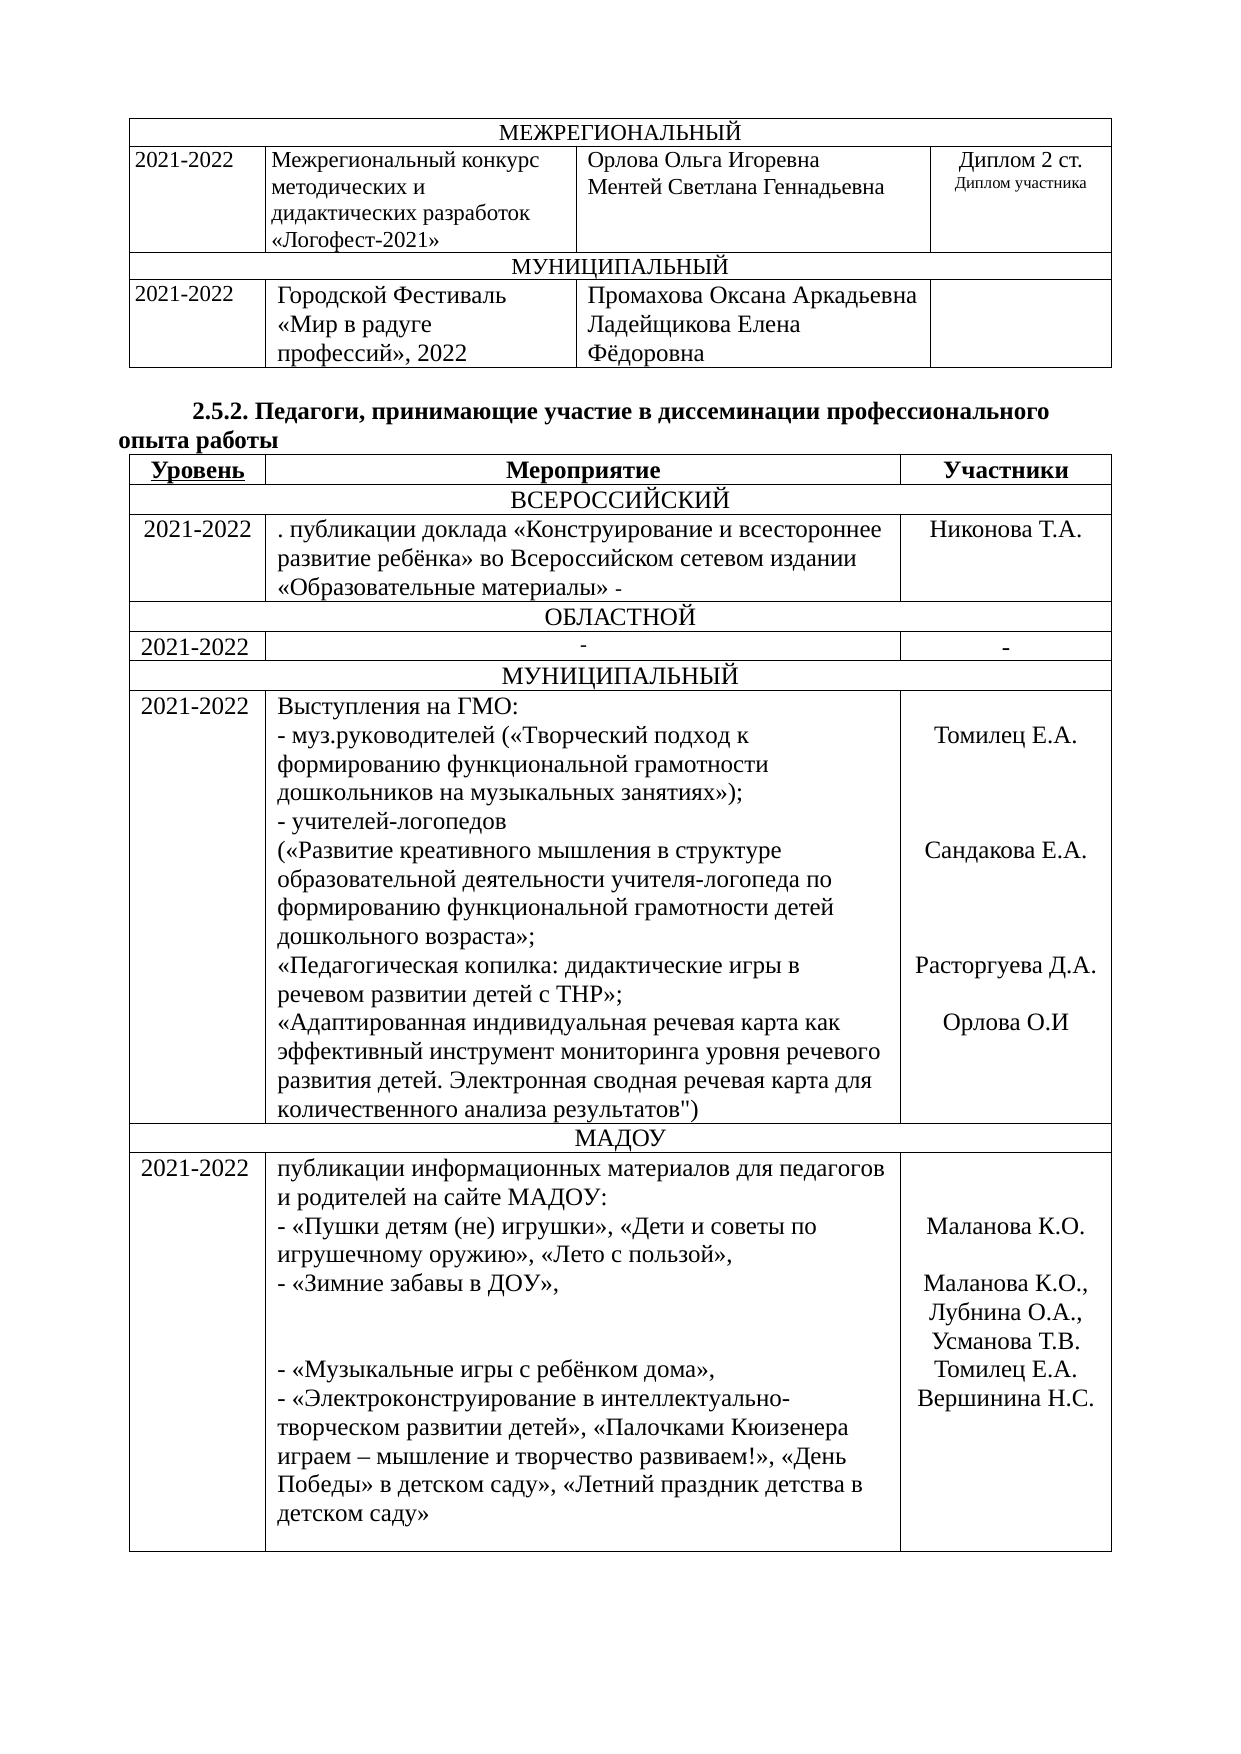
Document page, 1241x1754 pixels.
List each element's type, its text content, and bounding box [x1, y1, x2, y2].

table_cell публикации информационных материалов для педагогов и родителей на сайте МАДОУ: - «Пушки детям (не) игрушки», «Дети и советы по игрушечному оружию», «Лето с пользой», - «Зимние забавы в ДОУ», - «Музыкальные игры с ребёнком дома», - «Электроконструирование в интеллектуально-творческом развитии детей», «Палочками Кюизенера играем – мышление и творчество развиваем!», «День Победы» в детском саду», «Летний праздник детства в детском саду» [266, 1153, 900, 1551]
table_cell 2021-2022 [130, 632, 265, 660]
table_header Участники [901, 455, 1111, 484]
table_cell МЕЖРЕГИОНАЛЬНЫЙ [130, 119, 1111, 146]
table_cell МАДОУ [130, 1124, 1111, 1152]
table_cell Межрегиональный конкурс методических и дидактических разработок «Логофест-2021» [266, 147, 576, 252]
table_header Уровень [130, 455, 265, 484]
table_cell ОБЛАСТНОЙ [130, 602, 1111, 631]
table_cell 2021-2022 [130, 280, 265, 367]
table_cell [931, 280, 1111, 367]
table_cell Орлова Ольга Игоревна Ментей Светлана Геннадьевна [577, 147, 930, 252]
table_cell Городской Фестиваль «Мир в радуге профессий», 2022 [266, 280, 576, 367]
table_cell МУНИЦИПАЛЬНЫЙ [130, 253, 1111, 279]
table_cell Выступления на ГМО: - муз.руководителей («Творческий подход к формированию функциональной грамотности дошкольников на музыкальных занятиях»); - учителей-логопедов («Развитие креативного мышления в структуре образовательной деятельности учителя-логопеда по формированию функциональной грамотности детей дошкольного возраста»; «Педагогическая копилка: дидактические игры в речевом развитии детей с ТНР»; «Адаптированная индивидуальная речевая карта как эффективный инструмент мониторинга уровня речевого развития детей. Электронная сводная речевая карта для количественного анализа результатов") [266, 691, 900, 1122]
table_cell . публикации доклада «Конструирование и всестороннее развитие ребёнка» во Всероссийском сетевом издании «Образовательные материалы» - [266, 515, 900, 601]
table_cell Диплом 2 ст. Диплом участника [931, 147, 1111, 252]
table_cell 2021-2022 [130, 147, 265, 252]
table_cell Никонова Т.А. [901, 515, 1111, 601]
table_cell Томилец Е.А. Сандакова Е.А. Расторгуева Д.А. Орлова О.И [901, 691, 1111, 1122]
table_cell - [266, 632, 900, 660]
table_cell 2021-2022 [130, 1153, 265, 1551]
table_cell ВСЕРОССИЙСКИЙ [130, 485, 1111, 513]
table_cell - [901, 632, 1111, 660]
table_cell Маланова К.О. Маланова К.О., Лубнина О.А., Усманова Т.В. Томилец Е.А. Вершинина Н.С. [901, 1153, 1111, 1551]
table_header Мероприятие [266, 455, 900, 484]
table_cell Промахова Оксана Аркадьевна Ладейщикова Елена Фёдоровна [577, 280, 930, 367]
table_cell 2021-2022 [130, 691, 265, 1122]
table_cell 2021-2022 [130, 515, 265, 601]
text 2.5.2. Педагоги, принимающие участие в диссеминации профессионального опыта работы [118, 396, 1122, 454]
table_cell МУНИЦИПАЛЬНЫЙ [130, 661, 1111, 690]
